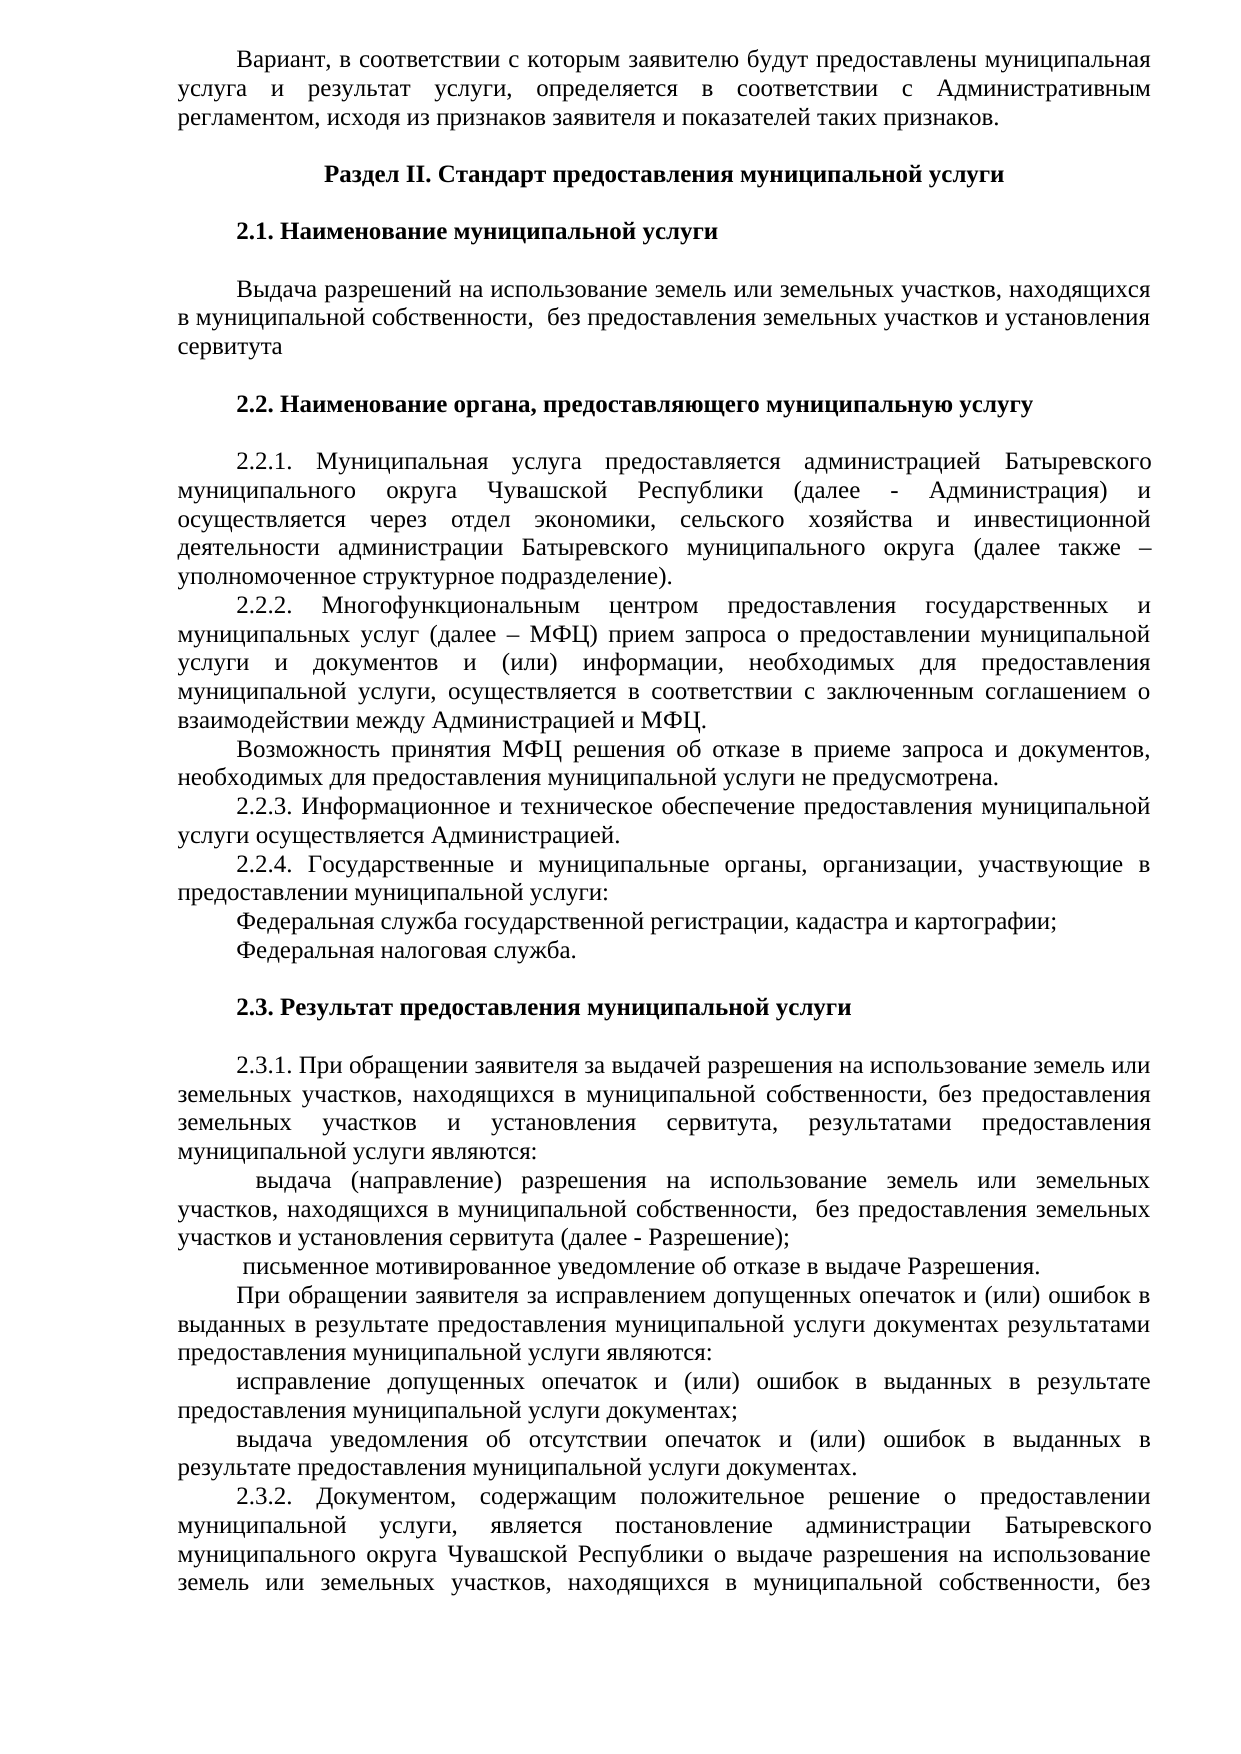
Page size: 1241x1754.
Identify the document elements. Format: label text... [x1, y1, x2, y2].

text исправление допущенных опечаток и (или) ошибок в выданных в результате предоставления муниципальной услуги документах; [177, 1366, 1152, 1424]
text При обращении заявителя за исправлением допущенных опечаток и (или) ошибок в выданных в результате предоставления муниципальной услуги документах результатами предоставления муниципальной услуги являются: [177, 1280, 1152, 1366]
text Федеральная служба государственной регистрации, кадастра и картографии; [177, 906, 1152, 935]
text Вариант, в соответствии с которым заявителю будут предоставлены муниципальная услуга и результат услуги, определяется в соответствии с Административным регламентом, исходя из признаков заявителя и показателей таких признаков. [177, 44, 1152, 131]
text письменное мотивированное уведомление об отказе в выдаче Разрешения. [177, 1251, 1152, 1280]
text 2.2.1. Муниципальная услуга предоставляется администрацией Батыревского муниципального округа Чувашской Республики (далее - Администрация) и осуществляется через отдел экономики, сельского хозяйства и инвестиционной деятельности администрации Батыревского муниципального округа (далее также – уполномоченное структурное подразделение). [177, 446, 1152, 590]
text выдача уведомления об отсутствии опечаток и (или) ошибок в выданных в результате предоставления муниципальной услуги документах. [177, 1424, 1152, 1481]
text 2.2.3. Информационное и техническое обеспечение предоставления муниципальной услуги осуществляется Администрацией. [177, 791, 1152, 849]
text выдача (направление) разрешения на использование земель или земельных участков, находящихся в муниципальной собственности, без предоставления земельных участков и установления сервитута (далее - Разрешение); [177, 1165, 1152, 1251]
text 2.3. Результат предоставления муниципальной услуги [177, 992, 1152, 1021]
text Выдача разрешений на использование земель или земельных участков, находящихся в муниципальной собственности, без предоставления земельных участков и установления сервитута [177, 274, 1152, 360]
text 2.2. Наименование органа, предоставляющего муниципальную услугу [177, 389, 1152, 417]
text Раздел II. Стандарт предоставления муниципальной услуги [177, 159, 1152, 216]
text Федеральная налоговая служба. [177, 935, 1152, 964]
text 2.2.2. Многофункциональным центром предоставления государственных и муниципальных услуг (далее – МФЦ) прием запроса о предоставлении муниципальной услуги и документов и (или) информации, необходимых для предоставления муниципальной услуги, осуществляется в соответствии с заключенным соглашением о взаимодействии между Администрацией и МФЦ. [177, 590, 1152, 734]
text Возможность принятия МФЦ решения об отказе в приеме запроса и документов, необходимых для предоставления муниципальной услуги не предусмотрена. [177, 734, 1152, 791]
text 2.2.4. Государственные и муниципальные органы, организации, участвующие в предоставлении муниципальной услуги: [177, 849, 1152, 906]
text 2.1. Наименование муниципальной услуги [177, 216, 1152, 245]
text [177, 1481, 1152, 1596]
text 2.3.1. При обращении заявителя за выдачей разрешения на использование земель или земельных участков, находящихся в муниципальной собственности, без предоставления земельных участков и установления сервитута, результатами предоставления муниципальной услуги являются: [177, 1050, 1152, 1165]
